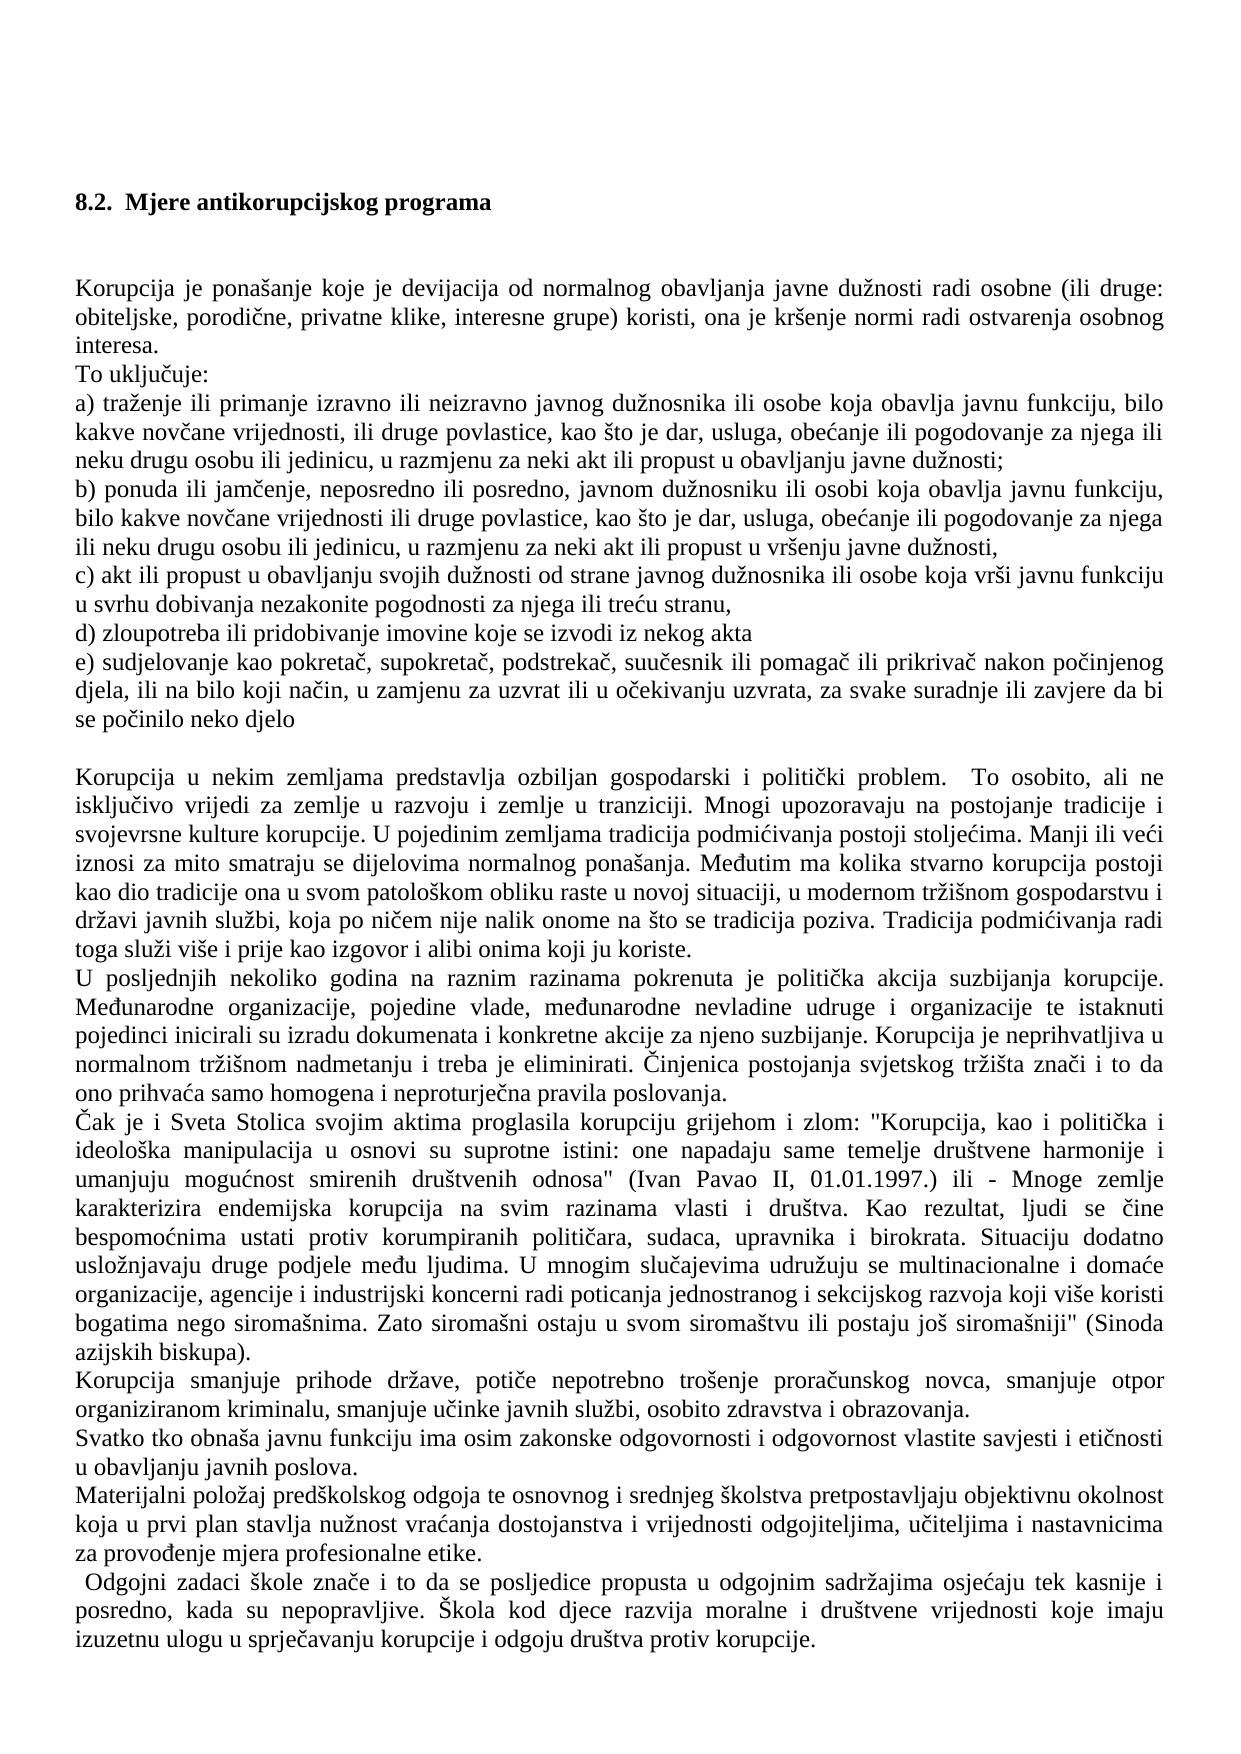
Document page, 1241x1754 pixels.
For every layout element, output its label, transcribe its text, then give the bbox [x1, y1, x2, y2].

text c) akt ili propust u obavljanju svojih dužnosti od strane javnog dužnosnika ili osobe koja vrši javnu funkciju u svrhu dobivanja nezakonite pogodnosti za njega ili treću stranu, [75, 561, 1165, 618]
text Korupcija u nekim zemljama predstavlja ozbiljan gospodarski i politički problem. To osobito, ali ne isključivo vrijedi za zemlje u razvoju i zemlje u tranziciji. Mnogi upozoravaju na postojanje tradicije i svojevrsne kulture korupcije. U pojedinim zemljama tradicija podmićivanja postoji stoljećima. Manji ili veći iznosi za mito smatraju se dijelovima normalnog ponašanja. Međutim ma kolika stvarno korupcija postoji kao dio tradicije ona u svom patološkom obliku raste u novoj situaciji, u modernom tržišnom gospodarstvu i državi javnih službi, koja po ničem nije nalik onome na što se tradicija poziva. Tradicija podmićivanja radi toga služi više i prije kao izgovor i alibi onima koji ju koriste. [75, 762, 1165, 963]
text Korupcija je ponašanje koje je devijacija od normalnog obavljanja javne dužnosti radi osobne (ili druge: obiteljske, porodične, privatne klike, interesne grupe) koristi, ona je kršenje normi radi ostvarenja osobnog interesa. [75, 273, 1165, 359]
text d) zloupotreba ili pridobivanje imovine koje se izvodi iz nekog akta [75, 618, 1165, 647]
text U posljednjih nekoliko godina na raznim razinama pokrenuta je politička akcija suzbijanja korupcije. Međunarodne organizacije, pojedine vlade, međunarodne nevladine udruge i organizacije te istaknuti pojedinci inicirali su izradu dokumenata i konkretne akcije za njeno suzbijanje. Korupcija je neprihvatljiva u normalnom tržišnom nadmetanju i treba je eliminirati. Činjenica postojanja svjetskog tržišta znači i to da ono prihvaća samo homogena i neproturječna pravila poslovanja. [75, 963, 1165, 1107]
text 8.2. Mjere antikorupcijskog programa [75, 187, 1165, 216]
text Korupcija smanjuje prihode države, potiče nepotrebno trošenje proračunskog novca, smanjuje otpor organiziranom kriminalu, smanjuje učinke javnih službi, osobito zdravstva i obrazovanja. [75, 1366, 1165, 1423]
text Odgojni zadaci škole znače i to da se posljedice propusta u odgojnim sadržajima osjećaju tek kasnije i posredno, kada su nepopravljive. Škola kod djece razvija moralne i društvene vrijednosti koje imaju izuzetnu ulogu u sprječavanju korupcije i odgoju društva protiv korupcije. [75, 1567, 1165, 1653]
text a) traženje ili primanje izravno ili neizravno javnog dužnosnika ili osobe koja obavlja javnu funkciju, bilo kakve novčane vrijednosti, ili druge povlastice, kao što je dar, usluga, obećanje ili pogodovanje za njega ili neku drugu osobu ili jedinicu, u razmjenu za neki akt ili propust u obavljanju javne dužnosti; [75, 388, 1165, 474]
text Materijalni položaj predškolskog odgoja te osnovnog i srednjeg školstva pretpostavljaju objektivnu okolnost koja u prvi plan stavlja nužnost vraćanja dostojanstva i vrijednosti odgojiteljima, učiteljima i nastavnicima za provođenje mjera profesionalne etike. [75, 1481, 1165, 1567]
text e) sudjelovanje kao pokretač, supokretač, podstrekač, suučesnik ili pomagač ili prikrivač nakon počinjenog djela, ili na bilo koji način, u zamjenu za uzvrat ili u očekivanju uzvrata, za svake suradnje ili zavjere da bi se počinilo neko djelo [75, 647, 1165, 733]
text To uključuje: [75, 359, 1165, 388]
text Svatko tko obnaša javnu funkciju ima osim zakonske odgovornosti i odgovornost vlastite savjesti i etičnosti u obavljanju javnih poslova. [75, 1423, 1165, 1481]
text Čak je i Sveta Stolica svojim aktima proglasila korupciju grijehom i zlom: "Korupcija, kao i politička i ideološka manipulacija u osnovi su suprotne istini: one napadaju same temelje društvene harmonije i umanjuju mogućnost smirenih društvenih odnosa" (Ivan Pavao II, 01.01.1997.) ili - Mnoge zemlje karakterizira endemijska korupcija na svim razinama vlasti i društva. Kao rezultat, ljudi se čine bespomoćnima ustati protiv korumpiranih političara, sudaca, upravnika i birokrata. Situaciju dodatno usložnjavaju druge podjele među ljudima. U mnogim slučajevima udružuju se multinacionalne i domaće organizacije, agencije i industrijski koncerni radi poticanja jednostranog i sekcijskog razvoja koji više koristi bogatima nego siromašnima. Zato siromašni ostaju u svom siromaštvu ili postaju još siromašniji" (Sinoda azijskih biskupa). [75, 1107, 1165, 1366]
text b) ponuda ili jamčenje, neposredno ili posredno, javnom dužnosniku ili osobi koja obavlja javnu funkciju, bilo kakve novčane vrijednosti ili druge povlastice, kao što je dar, usluga, obećanje ili pogodovanje za njega ili neku drugu osobu ili jedinicu, u razmjenu za neki akt ili propust u vršenju javne dužnosti, [75, 474, 1165, 561]
